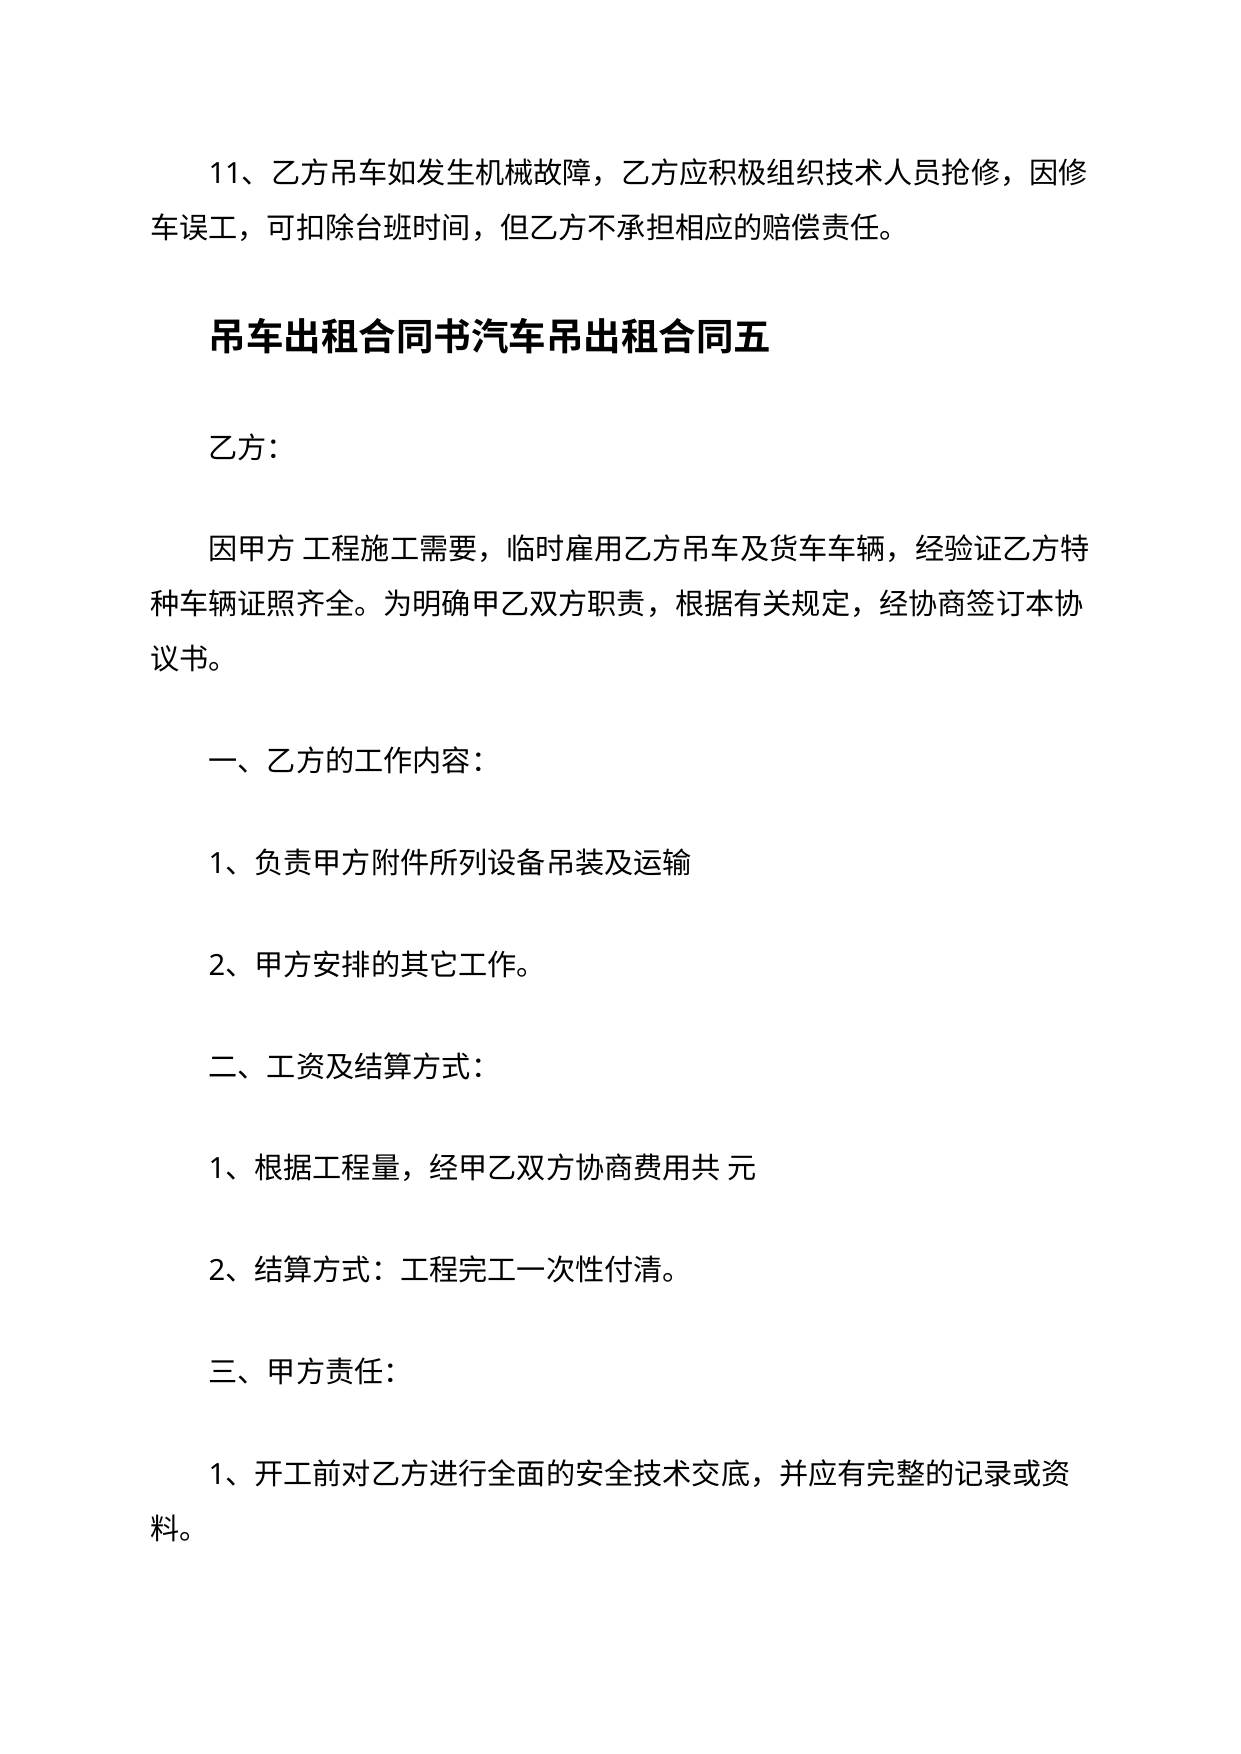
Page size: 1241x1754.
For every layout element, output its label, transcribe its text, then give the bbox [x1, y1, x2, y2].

text 因甲方 工程施工需要，临时雇用乙方吊车及货车车辆，经验证乙方特种车辆证照齐全。为明确甲乙双方职责，根据有关规定，经协商签订本协议书。 [150, 526, 1090, 678]
text 11、乙方吊车如发生机械故障，乙方应积极组织技术人员抢修，因修车误工，可扣除台班时间，但乙方不承担相应的赔偿责任。 [150, 150, 1090, 247]
text 2、甲方安排的其它工作。 [150, 941, 1090, 984]
text 吊车出租合同书汽车吊出租合同五 [150, 307, 1090, 361]
text 一、乙方的工作内容： [150, 737, 1090, 780]
text 1、根据工程量，经甲乙双方协商费用共 元 [150, 1145, 1090, 1187]
text 二、工资及结算方式： [150, 1043, 1090, 1086]
text 2、结算方式：工程完工一次性付清。 [150, 1247, 1090, 1289]
text 1、开工前对乙方进行全面的安全技术交底，并应有完整的记录或资料。 [150, 1451, 1090, 1548]
text 乙方： [150, 424, 1090, 466]
text 三、甲方责任： [150, 1349, 1090, 1391]
text 1、负责甲方附件所列设备吊装及运输 [150, 839, 1090, 882]
